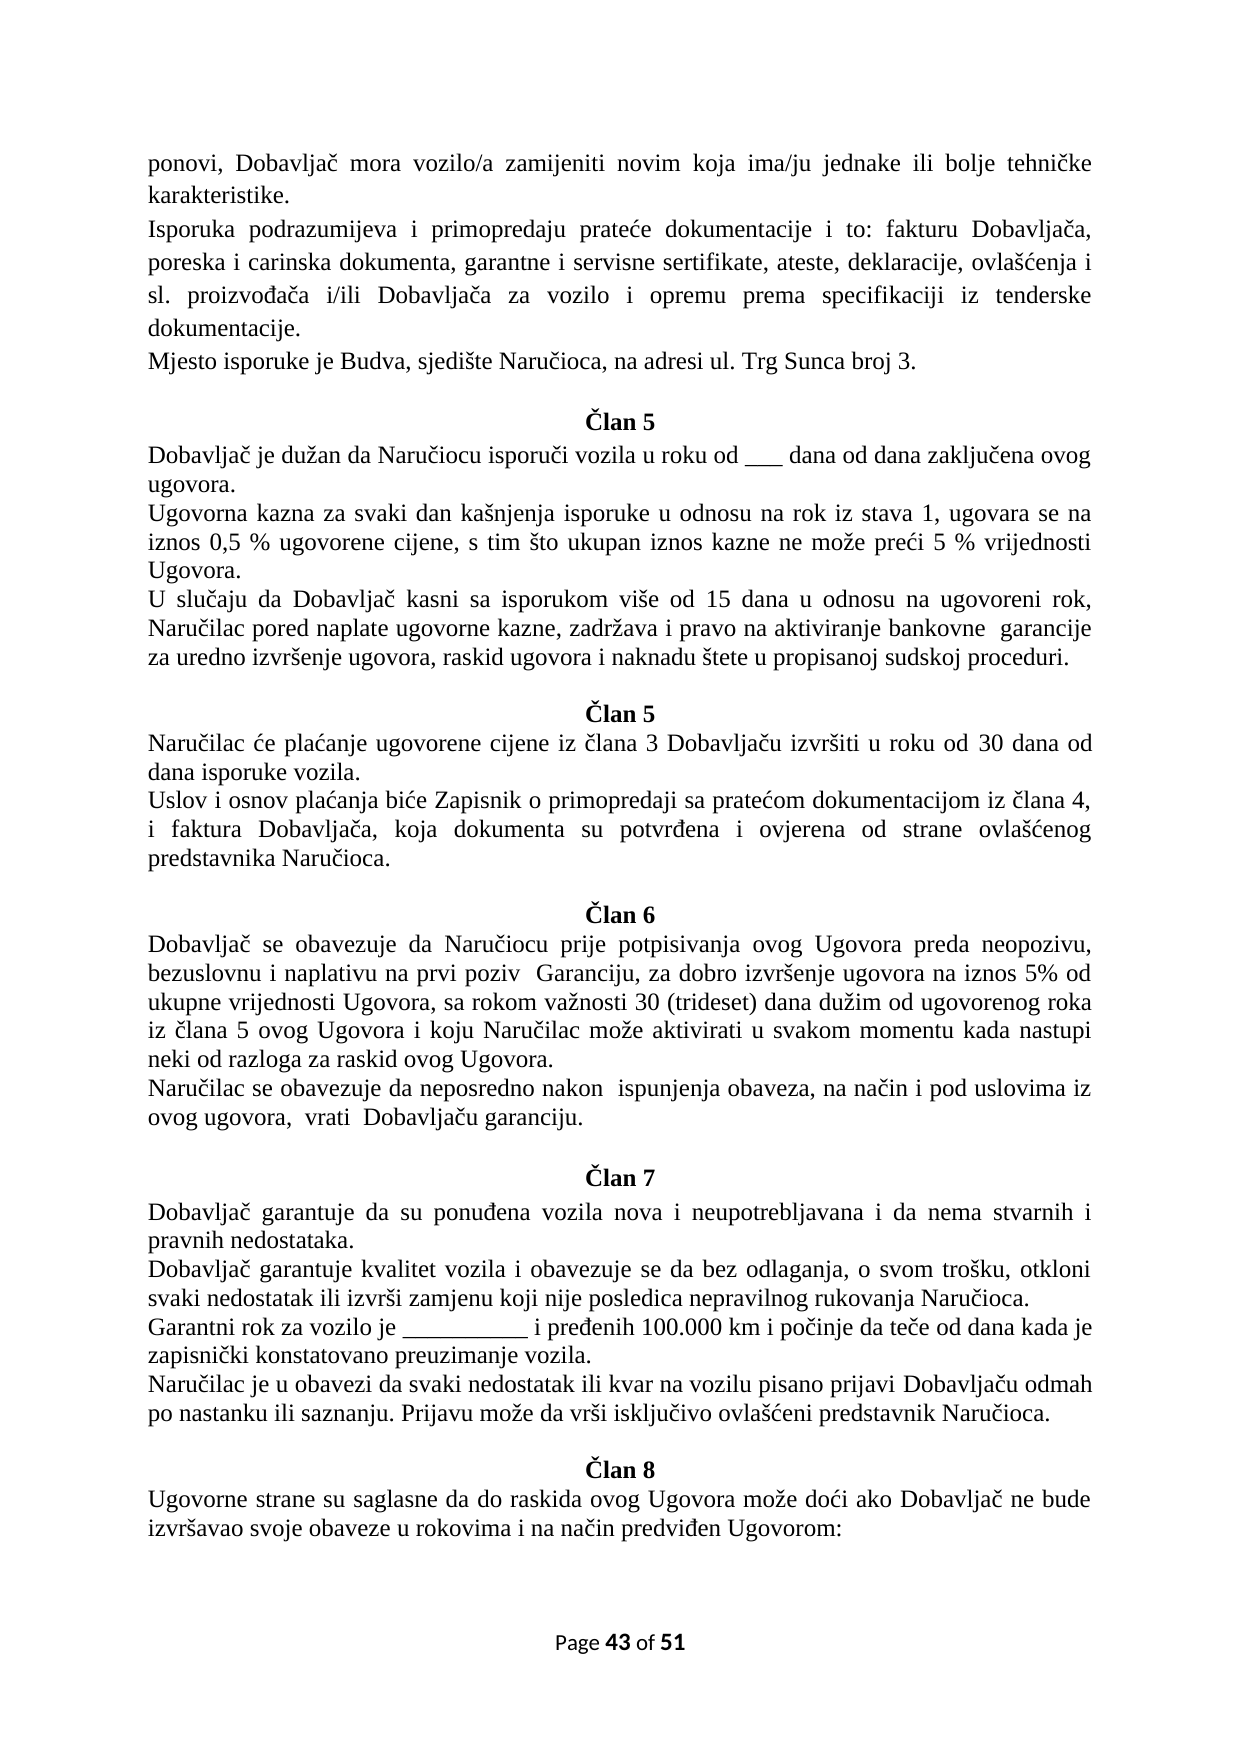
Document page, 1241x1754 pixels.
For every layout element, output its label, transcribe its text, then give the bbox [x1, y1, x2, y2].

text Član 5 [148, 407, 1093, 436]
text Dobavljač garantuje kvalitet vozila i obavezuje se da bez odlaganja, o svom trošku, otkloni svaki nedostatak ili izvrši zamjenu koji nije posledica nepravilnog rukovanja Naručioca. [148, 1254, 1093, 1312]
text U slučaju da Dobavljač kasni sa isporukom više od 15 dana u odnosu na ugovoreni rok, Naručilac pored naplate ugovorne kazne, zadržava i pravo na aktiviranje bankovne garancije za uredno izvršenje ugovora, raskid ugovora i naknadu štete u propisanoj sudskoj proceduri. [148, 584, 1093, 671]
text Isporuka podrazumijeva i primopredaju prateće dokumentacije i to: fakturu Dobavljača, poreska i carinska dokumenta, garantne i servisne sertifikate, ateste, deklaracije, ovlašćenja i sl. proizvođača i/ili Dobavljača za vozilo i opremu prema specifikaciji iz tenderske dokumentacije. [148, 214, 1093, 341]
text Ugovorna kazna za svaki dan kašnjenja isporuke u odnosu na rok iz stava 1, ugovara se na iznos 0,5 % ugovorene cijene, s tim što ukupan iznos kazne ne može preći 5 % vrijednosti Ugovora. [148, 498, 1093, 584]
text Naručilac će plaćanje ugovorene cijene iz člana 3 Dobavljaču izvršiti u roku od 30 dana od dana isporuke vozila. [148, 728, 1093, 786]
text Dobavljač se obavezuje da Naručiocu prije potpisivanja ovog Ugovora preda neopozivu, bezuslovnu i naplativu na prvi poziv Garanciju, za dobro izvršenje ugovora na iznos 5% od ukupne vrijednosti Ugovora, sa rokom važnosti 30 (trideset) dana dužim od ugovorenog roka iz člana 5 ovog Ugovora i koju Naručilac može aktivirati u svakom momentu kada nastupi neki od razloga za raskid ovog Ugovora. [148, 929, 1093, 1073]
text Uslov i osnov plaćanja biće Zapisnik o primopredaji sa pratećom dokumentacijom iz člana 4, i faktura Dobavljača, koja dokumenta su potvrđena i ovjerena od strane ovlašćenog predstavnika Naručioca. [148, 786, 1093, 872]
text Član 7 [148, 1163, 1093, 1192]
text Garantni rok za vozilo je __________ i pređenih 100.000 km i počinje da teče od dana kada je zapisnički konstatovano preuzimanje vozila. [148, 1312, 1093, 1369]
text Dobavljač garantuje da su ponuđena vozila nova i neupotrebljavana i da nema stvarnih i pravnih nedostataka. [148, 1197, 1093, 1254]
text Mjesto isporuke je Budva, sjedište Naručioca, na adresi ul. Trg Sunca broj 3. [148, 346, 1093, 374]
text Član 5 [148, 699, 1093, 728]
text Dobavljač je dužan da Naručiocu isporuči vozila u roku od ___ dana od dana zaključena ovog ugovora. [148, 441, 1093, 498]
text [148, 148, 1093, 209]
text Član 8 [148, 1455, 1093, 1484]
text Ugovorne strane su saglasne da do raskida ovog Ugovora može doći ako Dobavljač ne bude izvršavao svoje obaveze u rokovima i na način predviđen Ugovorom: [148, 1484, 1093, 1542]
text Naručilac se obavezuje da neposredno nakon ispunjenja obaveza, na način i pod uslovima iz ovog ugovora, vrati Dobavljaču garanciju. [148, 1073, 1093, 1131]
text Naručilac je u obavezi da svaki nedostatak ili kvar na vozilu pisano prijavi Dobavljaču odmah po nastanku ili saznanju. Prijavu može da vrši isključivo ovlašćeni predstavnik Naručioca. [148, 1369, 1093, 1427]
text Član 6 [148, 901, 1093, 929]
